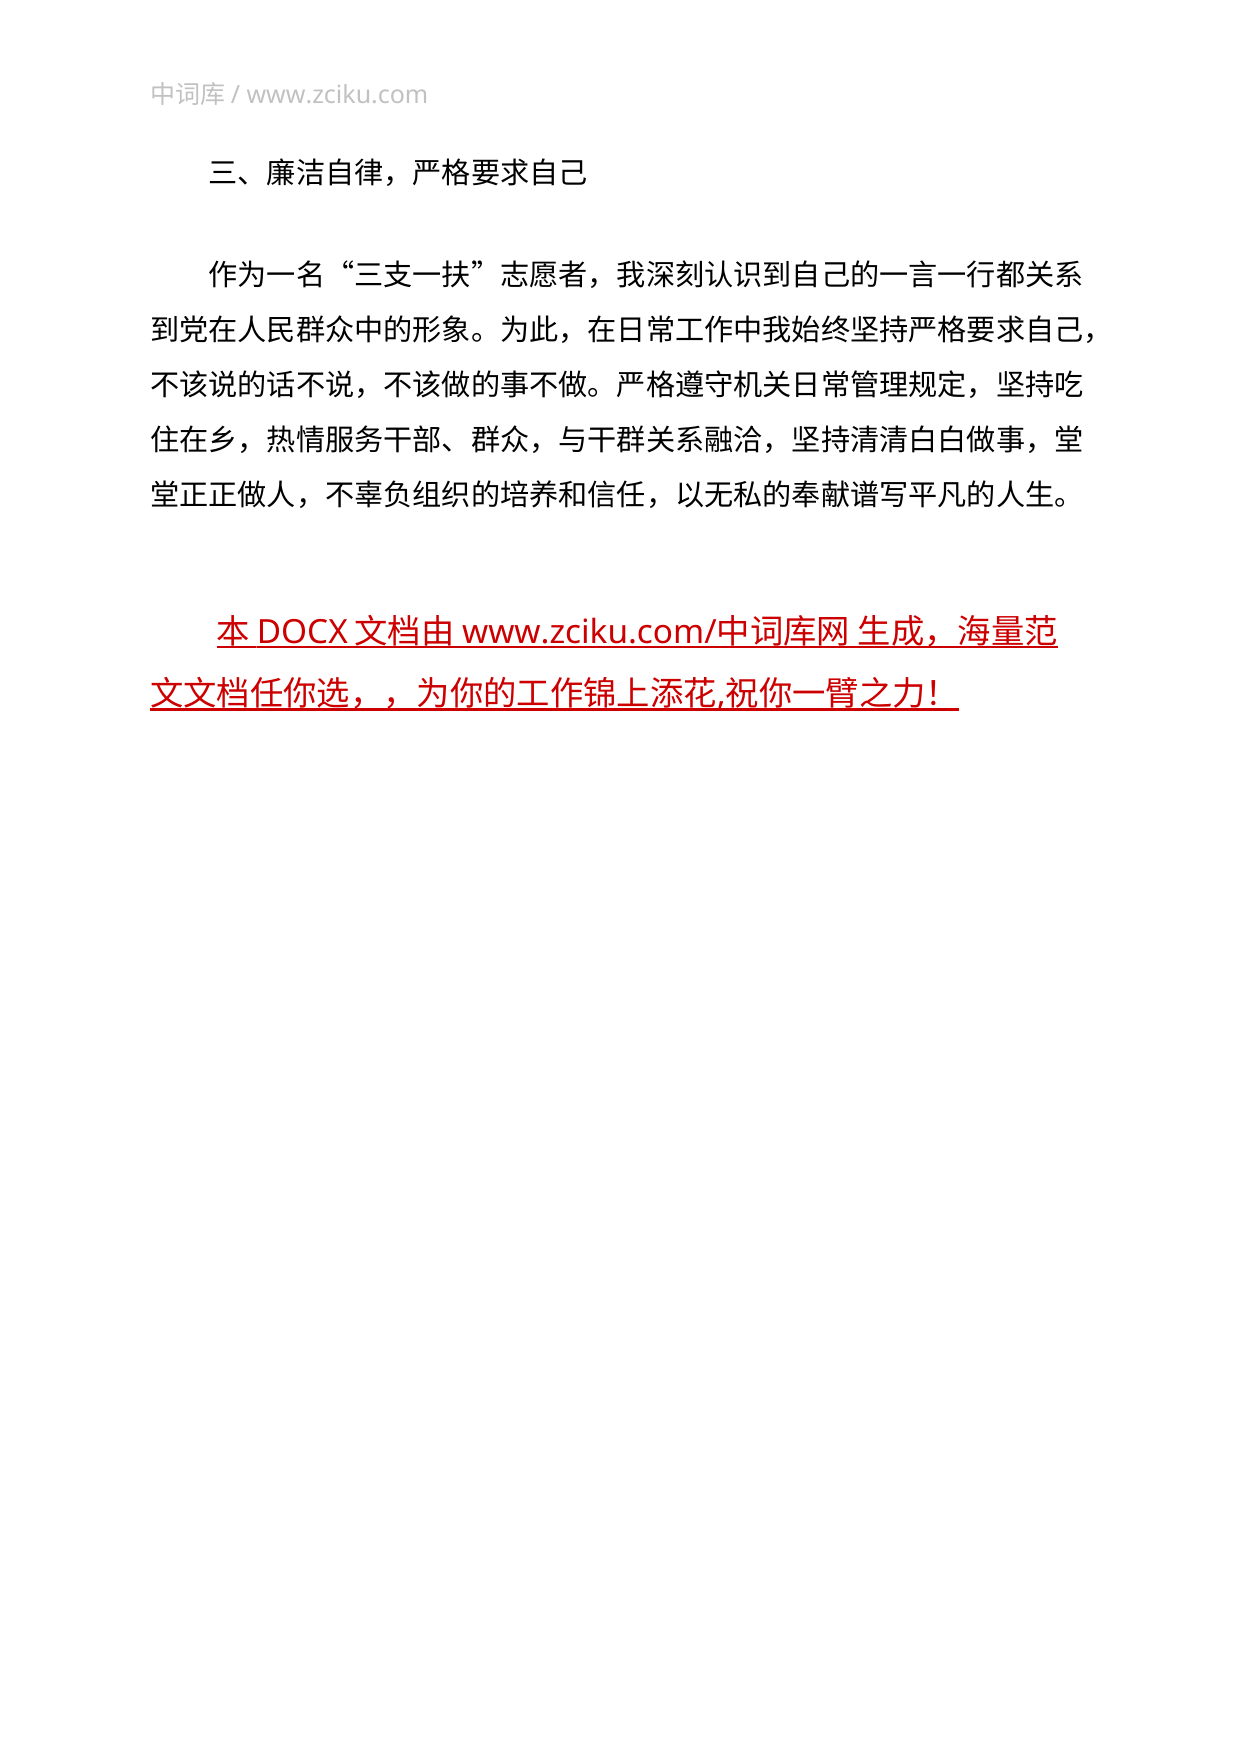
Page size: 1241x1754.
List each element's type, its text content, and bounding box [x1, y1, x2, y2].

text 本DOCX文档由 www.zciku.com/中词库网 生成，海量范文文档任你选，，为你的工作锦上添花,祝你一臂之力！ [150, 604, 1090, 716]
text 作为一名“三支一扶”志愿者，我深刻认识到自己的一言一行都关系到党在人民群众中的形象。为此，在日常工作中我始终坚持严格要求自己，不该说的话不说，不该做的事不做。严格遵守机关日常管理规定，坚持吃住在乡，热情服务干部、群众，与干群关系融洽，坚持清清白白做事，堂堂正正做人，不辜负组织的培养和信任，以无私的奉献谱写平凡的人生。 [150, 252, 1090, 514]
text 三、廉洁自律，严格要求自己 [150, 150, 1090, 192]
